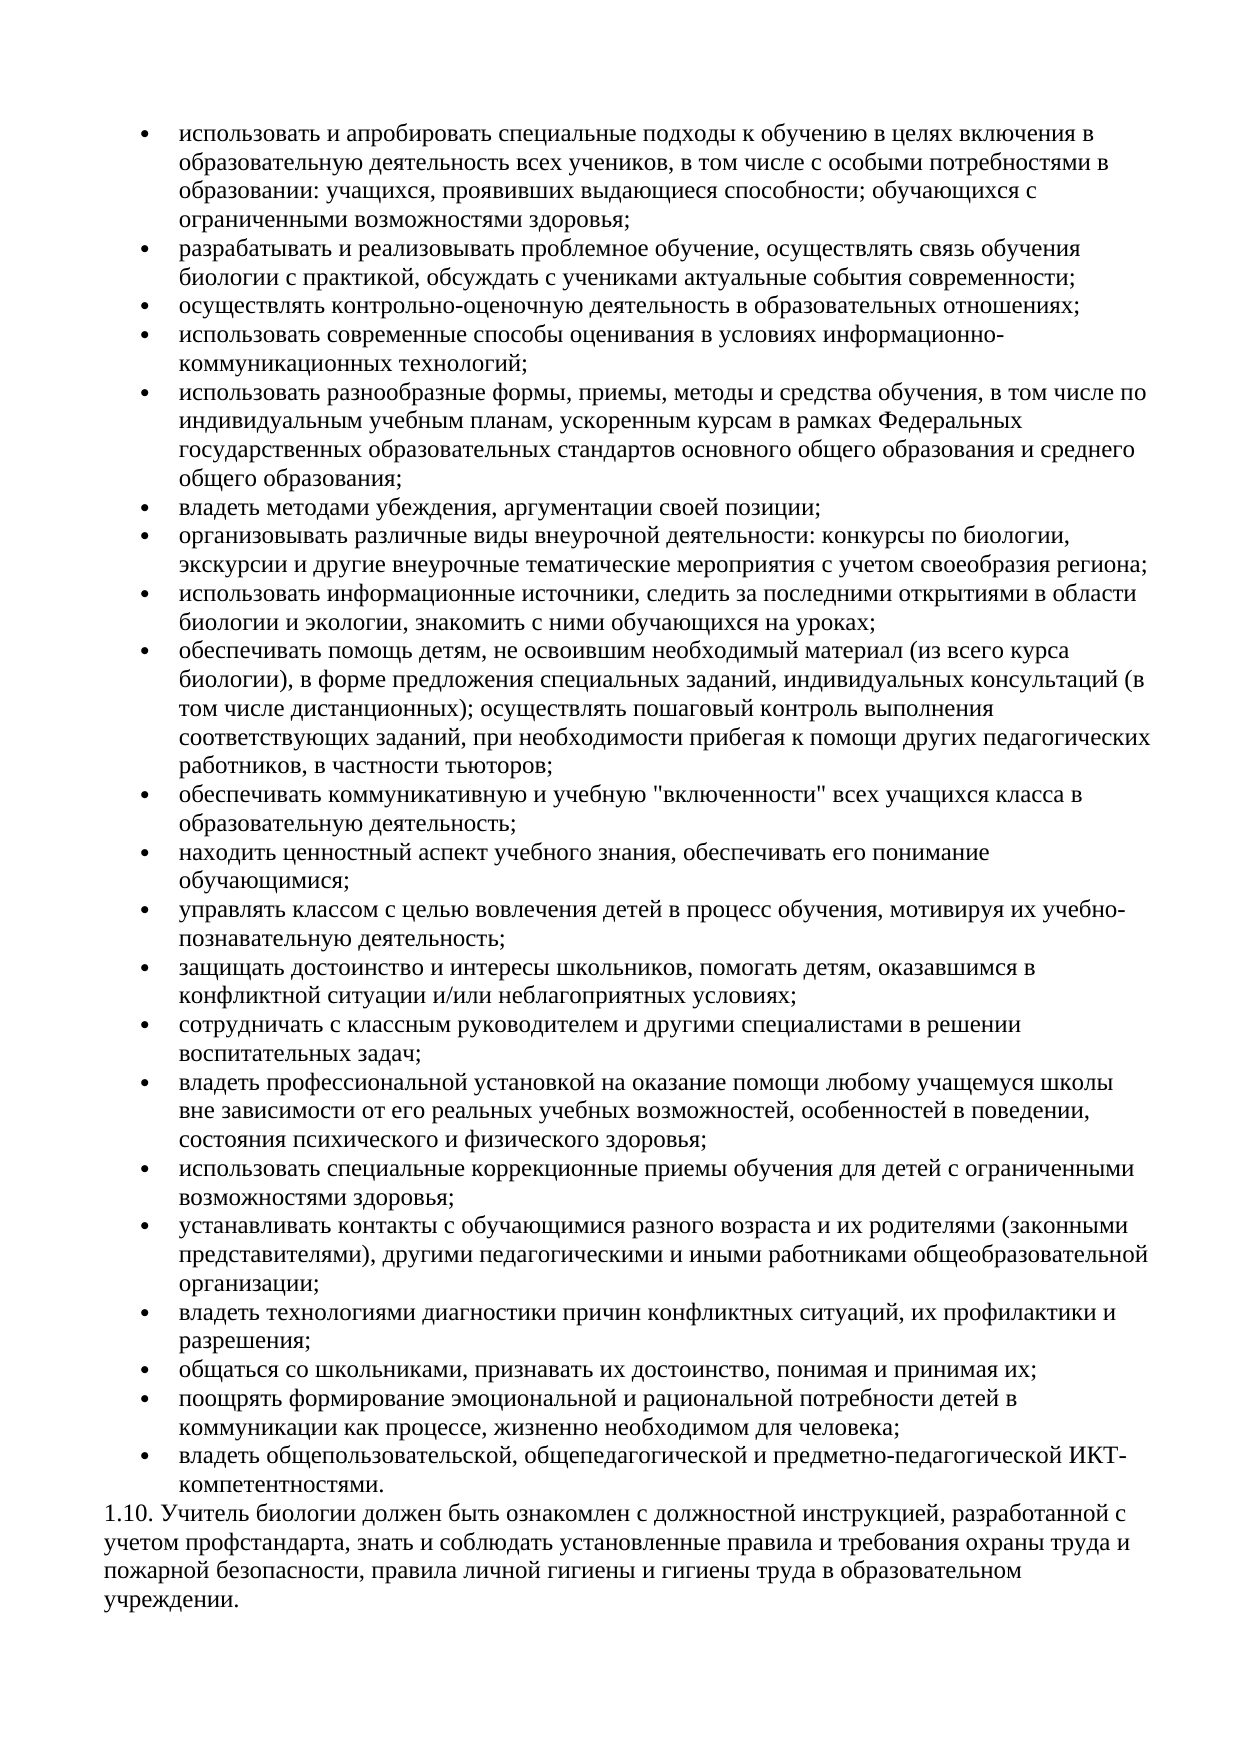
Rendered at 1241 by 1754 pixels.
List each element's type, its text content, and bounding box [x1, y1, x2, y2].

list осуществлять контрольно-оценочную деятельность в образовательных отношениях; [141, 291, 1152, 319]
list разрабатывать и реализовывать проблемное обучение, осуществлять связь обучения биологии с практикой, обсуждать с учениками актуальные события современности; [141, 233, 1152, 291]
list владеть технологиями диагностики причин конфликтных ситуаций, их профилактики и разрешения; [141, 1297, 1152, 1354]
list владеть методами убеждения, аргументации своей позиции; [141, 492, 1152, 521]
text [103, 1498, 1152, 1613]
list использовать информационные источники, следить за последними открытиями в области биологии и экологии, знакомить с ними обучающихся на уроках; [141, 578, 1152, 636]
list организовывать различные виды внеурочной деятельности: конкурсы по биологии, экскурсии и другие внеурочные тематические мероприятия с учетом своеобразия региона; [141, 521, 1152, 578]
list использовать разнообразные формы, приемы, методы и средства обучения, в том числе по индивидуальным учебным планам, ускоренным курсам в рамках Федеральных государственных образовательных стандартов основного общего образования и среднего общего образования; [141, 377, 1152, 492]
list обеспечивать коммуникативную и учебную "включенности" всех учащихся класса в образовательную деятельность; [141, 779, 1152, 837]
list обеспечивать помощь детям, не освоившим необходимый материал (из всего курса биологии), в форме предложения специальных заданий, индивидуальных консультаций (в том числе дистанционных); осуществлять пошаговый контроль выполнения соответствующих заданий, при необходимости прибегая к помощи других педагогических работников, в частности тьюторов; [141, 636, 1152, 779]
list поощрять формирование эмоциональной и рациональной потребности детей в коммуникации как процессе, жизненно необходимом для человека; [141, 1383, 1152, 1441]
list владеть общепользовательской, общепедагогической и предметно-педагогической ИКТ-компетентностями. [141, 1441, 1152, 1498]
list использовать современные способы оценивания в условиях информационно-коммуникационных технологий; [141, 319, 1152, 377]
list защищать достоинство и интересы школьников, помогать детям, оказавшимся в конфликтной ситуации и/или неблагоприятных условиях; [141, 952, 1152, 1009]
list управлять классом с целью вовлечения детей в процесс обучения, мотивируя их учебно-познавательную деятельность; [141, 894, 1152, 952]
list находить ценностный аспект учебного знания, обеспечивать его понимание обучающимися; [141, 837, 1152, 894]
list устанавливать контакты с обучающимися разного возраста и их родителями (законными представителями), другими педагогическими и иными работниками общеобразовательной организации; [141, 1211, 1152, 1297]
list владеть профессиональной установкой на оказание помощи любому учащемуся школы вне зависимости от его реальных учебных возможностей, особенностей в поведении, состояния психического и физического здоровья; [141, 1067, 1152, 1153]
list использовать специальные коррекционные приемы обучения для детей с ограниченными возможностями здоровья; [141, 1153, 1152, 1211]
list общаться со школьниками, признавать их достоинство, понимая и принимая их; [141, 1354, 1152, 1383]
list сотрудничать с классным руководителем и другими специалистами в решении воспитательных задач; [141, 1009, 1152, 1067]
list использовать и апробировать специальные подходы к обучению в целях включения в образовательную деятельность всех учеников, в том числе с особыми потребностями в образовании: учащихся, проявивших выдающиеся способности; обучающихся с ограниченными возможностями здоровья; [141, 118, 1152, 233]
